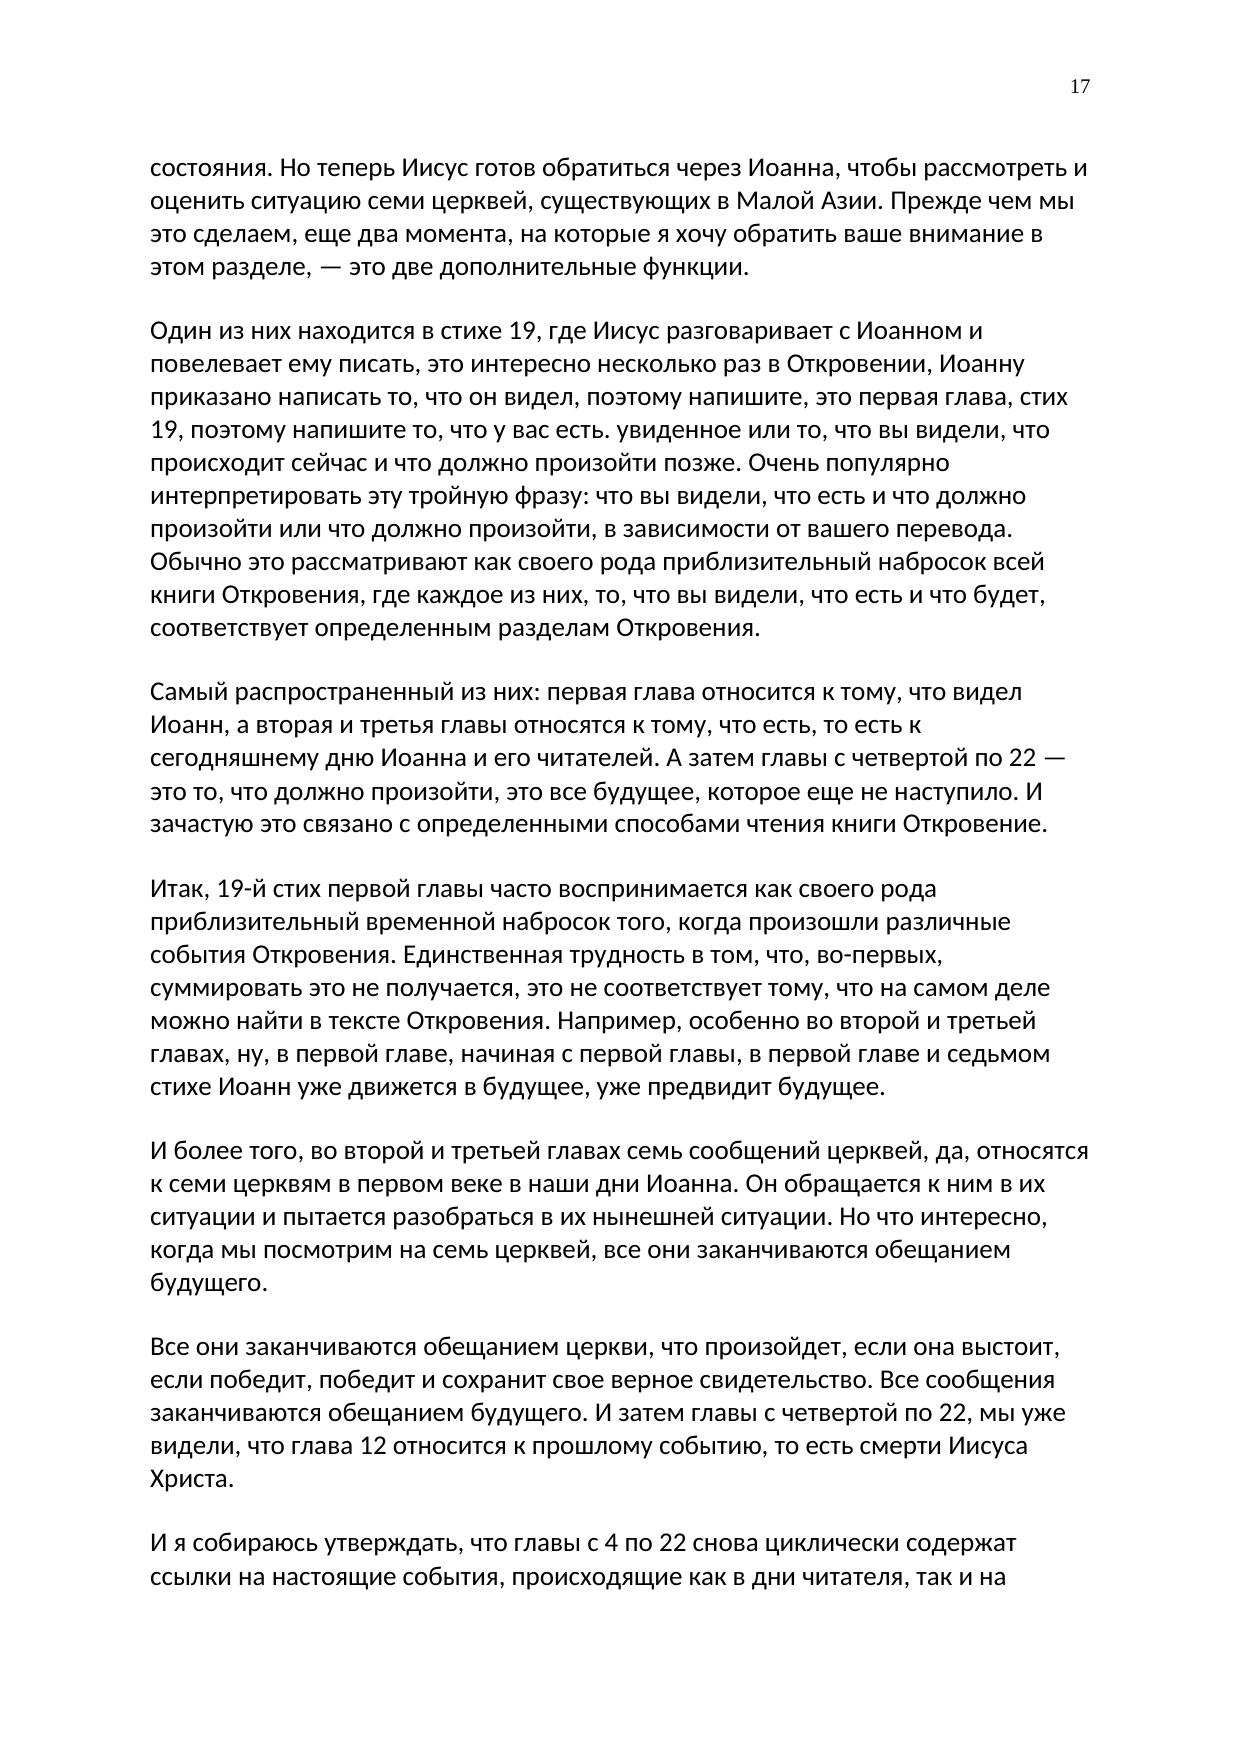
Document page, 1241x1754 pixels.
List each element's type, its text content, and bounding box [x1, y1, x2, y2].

text Все они заканчиваются обещанием церкви, что произойдет, если она выстоит, если победит, победит и сохранит свое верное свидетельство. Все сообщения заканчиваются обещанием будущего. И затем главы с четвертой по 22, мы уже видели, что глава 12 относится к прошлому событию, то есть смерти Иисуса Христа. [150, 1329, 1090, 1494]
text Самый распространенный из них: первая глава относится к тому, что видел Иоанн, а вторая и третья главы относятся к тому, что есть, то есть к сегодняшнему дню Иоанна и его читателей. А затем главы с четвертой по 22 — это то, что должно произойти, это все будущее, которое еще не наступило. И зачастую это связано с определенными способами чтения книги Откровение. [150, 674, 1090, 840]
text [150, 1526, 1090, 1592]
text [150, 150, 1090, 282]
text Один из них находится в стихе 19, где Иисус разговаривает с Иоанном и повелевает ему писать, это интересно несколько раз в Откровении, Иоанну приказано написать то, что он видел, поэтому напишите, это первая глава, стих 19, поэтому напишите то, что у вас есть. увиденное или то, что вы видели, что происходит сейчас и что должно произойти позже. Очень популярно интерпретировать эту тройную фразу: что вы видели, что есть и что должно произойти или что должно произойти, в зависимости от вашего перевода. Обычно это рассматривают как своего рода приблизительный набросок всей книги Откровения, где каждое из них, то, что вы видели, что есть и что будет, соответствует определенным разделам Откровения. [150, 313, 1090, 643]
text Итак, 19-й стих первой главы часто воспринимается как своего рода приблизительный временной набросок того, когда произошли различные события Откровения. Единственная трудность в том, что, во-первых, суммировать это не получается, это не соответствует тому, что на самом деле можно найти в тексте Откровения. Например, особенно во второй и третьей главах, ну, в первой главе, начиная с первой главы, в первой главе и седьмом стихе Иоанн уже движется в будущее, уже предвидит будущее. [150, 871, 1090, 1102]
text И более того, во второй и третьей главах семь сообщений церквей, да, относятся к семи церквям в первом веке в наши дни Иоанна. Он обращается к ним в их ситуации и пытается разобраться в их нынешней ситуации. Но что интересно, когда мы посмотрим на семь церквей, все они заканчиваются обещанием будущего. [150, 1133, 1090, 1298]
